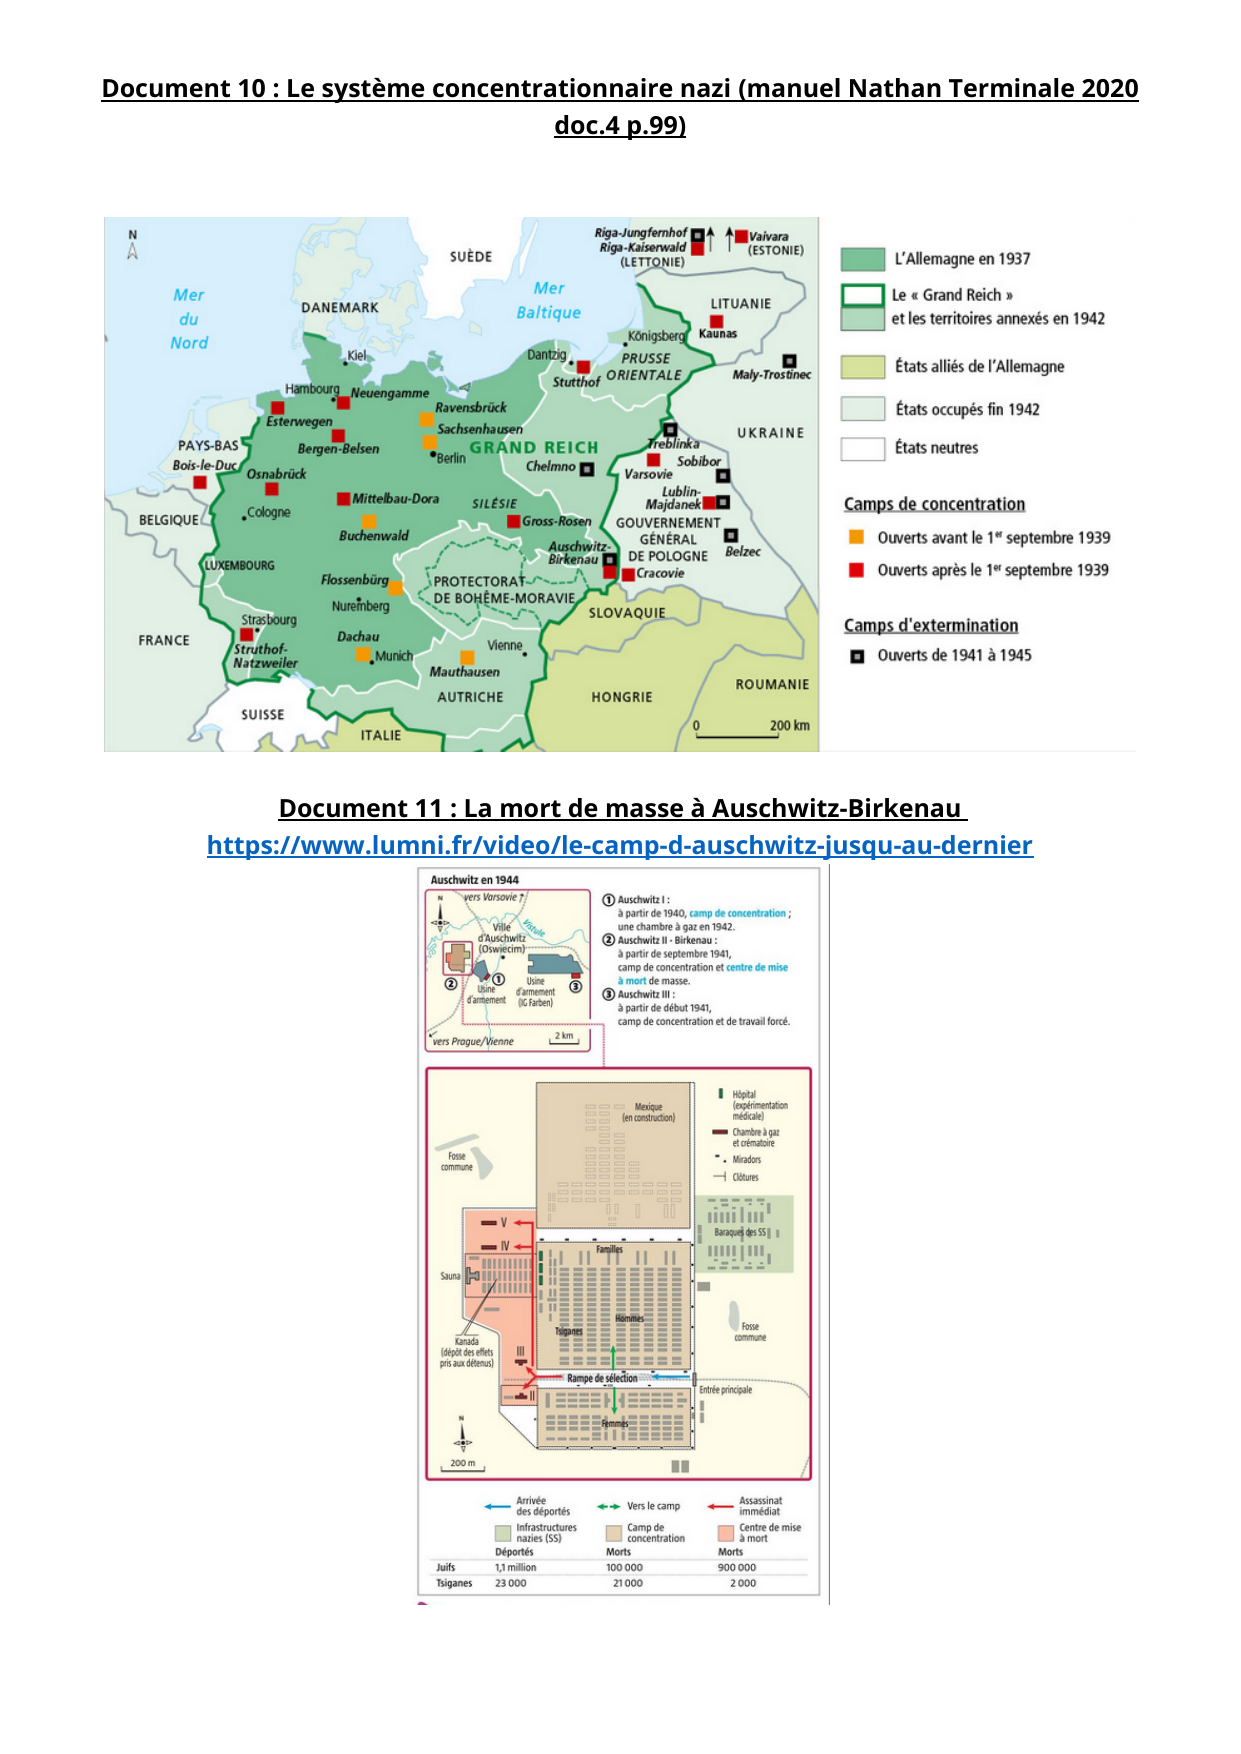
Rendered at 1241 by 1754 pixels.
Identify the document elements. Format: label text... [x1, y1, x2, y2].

picture [410, 864, 830, 1605]
text Document 11 : La mort de masse à Auschwitz-Birkenau [71, 791, 1169, 824]
picture [104, 217, 1137, 752]
text https://www.lumni.fr/video/le-camp-d-auschwitz-jusqu-au-dernier [71, 827, 1169, 861]
text Document 10 : Le système concentrationnaire nazi (manuel Nathan Terminale 2020 doc.4 p.99) [71, 71, 1169, 142]
